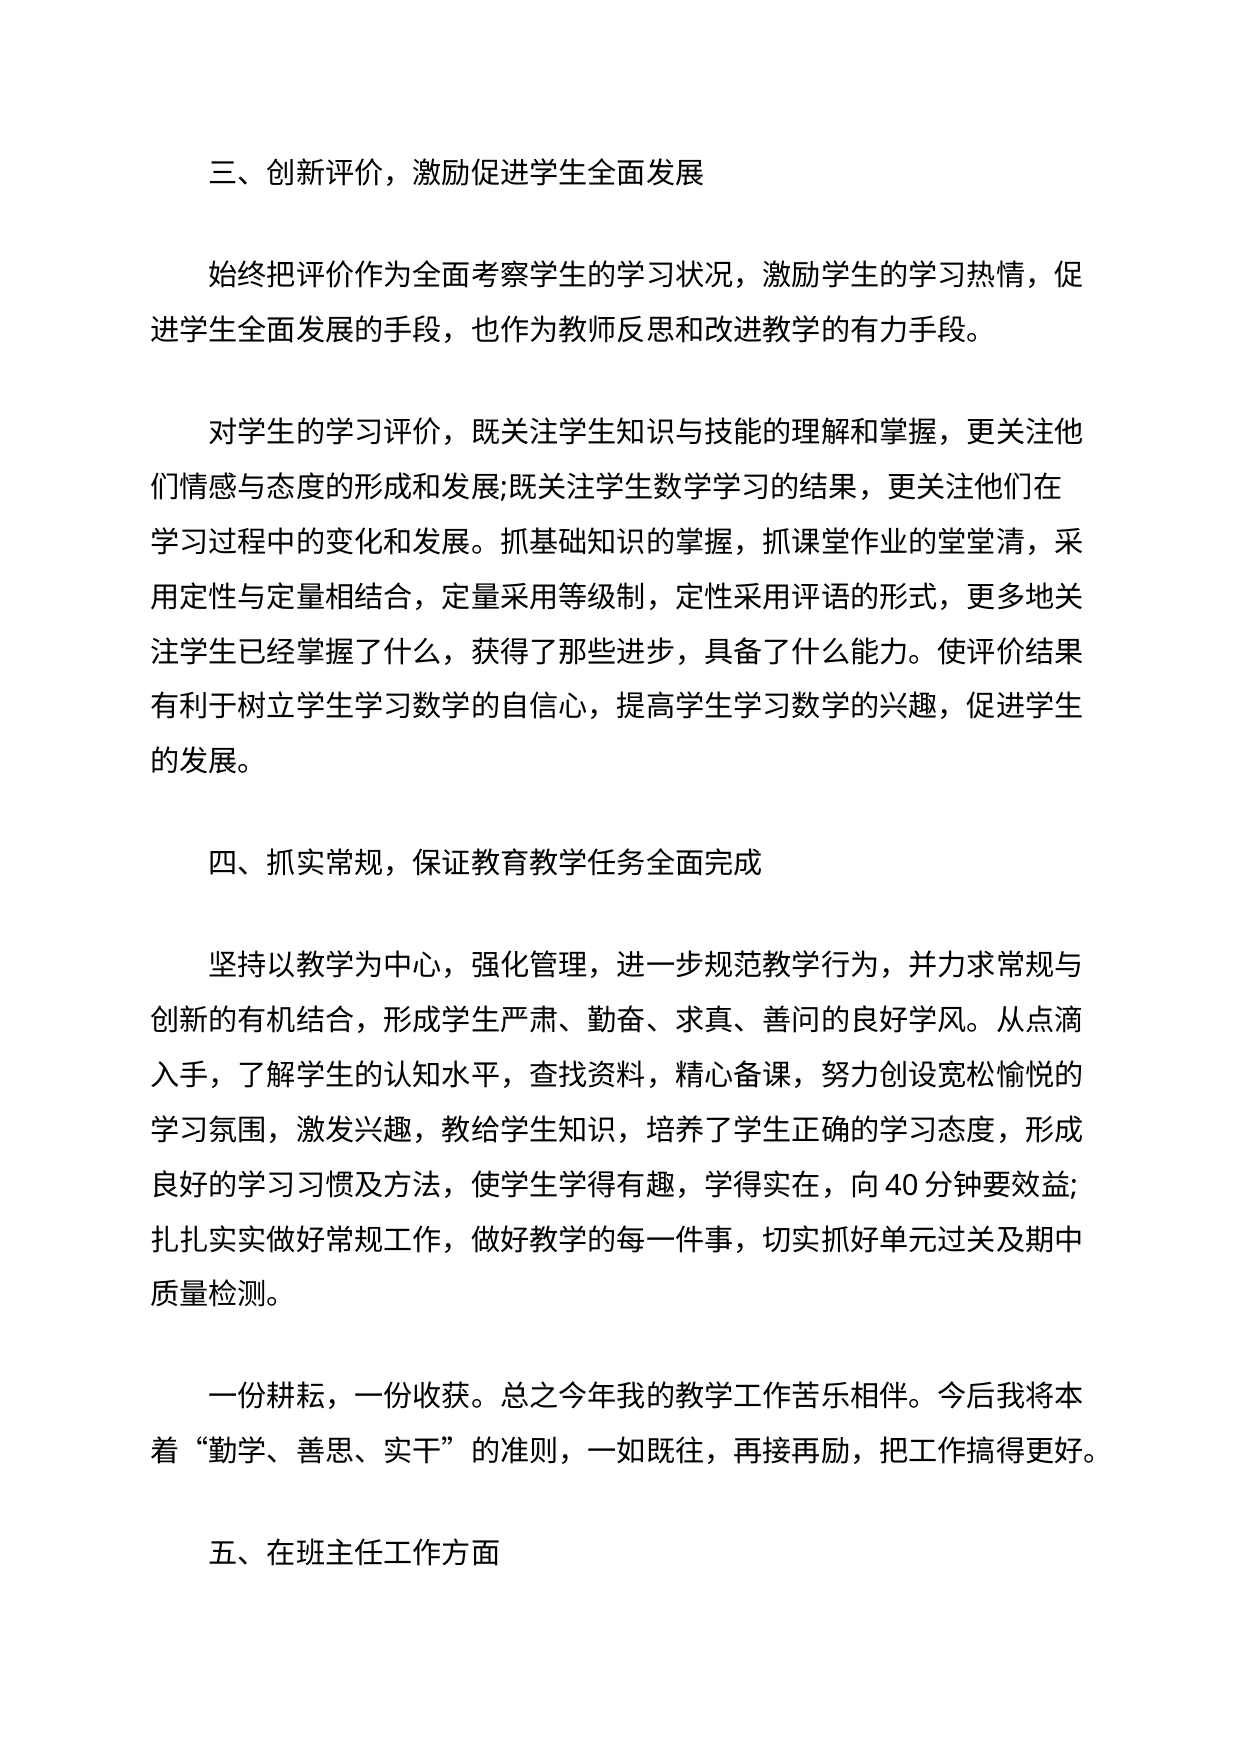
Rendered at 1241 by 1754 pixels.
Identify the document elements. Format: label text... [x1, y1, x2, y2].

text 坚持以教学为中心，强化管理，进一步规范教学行为，并力求常规与创新的有机结合，形成学生严肃、勤奋、求真、善问的良好学风。从点滴入手，了解学生的认知水平，查找资料，精心备课，努力创设宽松愉悦的学习氛围，激发兴趣，教给学生知识，培养了学生正确的学习态度，形成良好的学习习惯及方法，使学生学得有趣，学得实在，向40分钟要效益;扎扎实实做好常规工作，做好教学的每一件事，切实抓好单元过关及期中质量检测。 [150, 941, 1090, 1313]
text 四、抓实常规，保证教育教学任务全面完成 [150, 840, 1090, 882]
text 始终把评价作为全面考察学生的学习状况，激励学生的学习热情，促进学生全面发展的手段，也作为教师反思和改进教学的有力手段。 [150, 252, 1090, 349]
text 一份耕耘，一份收获。总之今年我的教学工作苦乐相伴。今后我将本着“勤学、善思、实干”的准则，一如既往，再接再励，把工作搞得更好。 [150, 1373, 1090, 1470]
text 三、创新评价，激励促进学生全面发展 [150, 150, 1090, 192]
text 五、在班主任工作方面 [150, 1529, 1090, 1572]
text 对学生的学习评价，既关注学生知识与技能的理解和掌握，更关注他们情感与态度的形成和发展;既关注学生数学学习的结果，更关注他们在学习过程中的变化和发展。抓基础知识的掌握，抓课堂作业的堂堂清，采用定性与定量相结合，定量采用等级制，定性采用评语的形式，更多地关注学生已经掌握了什么，获得了那些进步，具备了什么能力。使评价结果有利于树立学生学习数学的自信心，提高学生学习数学的兴趣，促进学生的发展。 [150, 408, 1090, 780]
